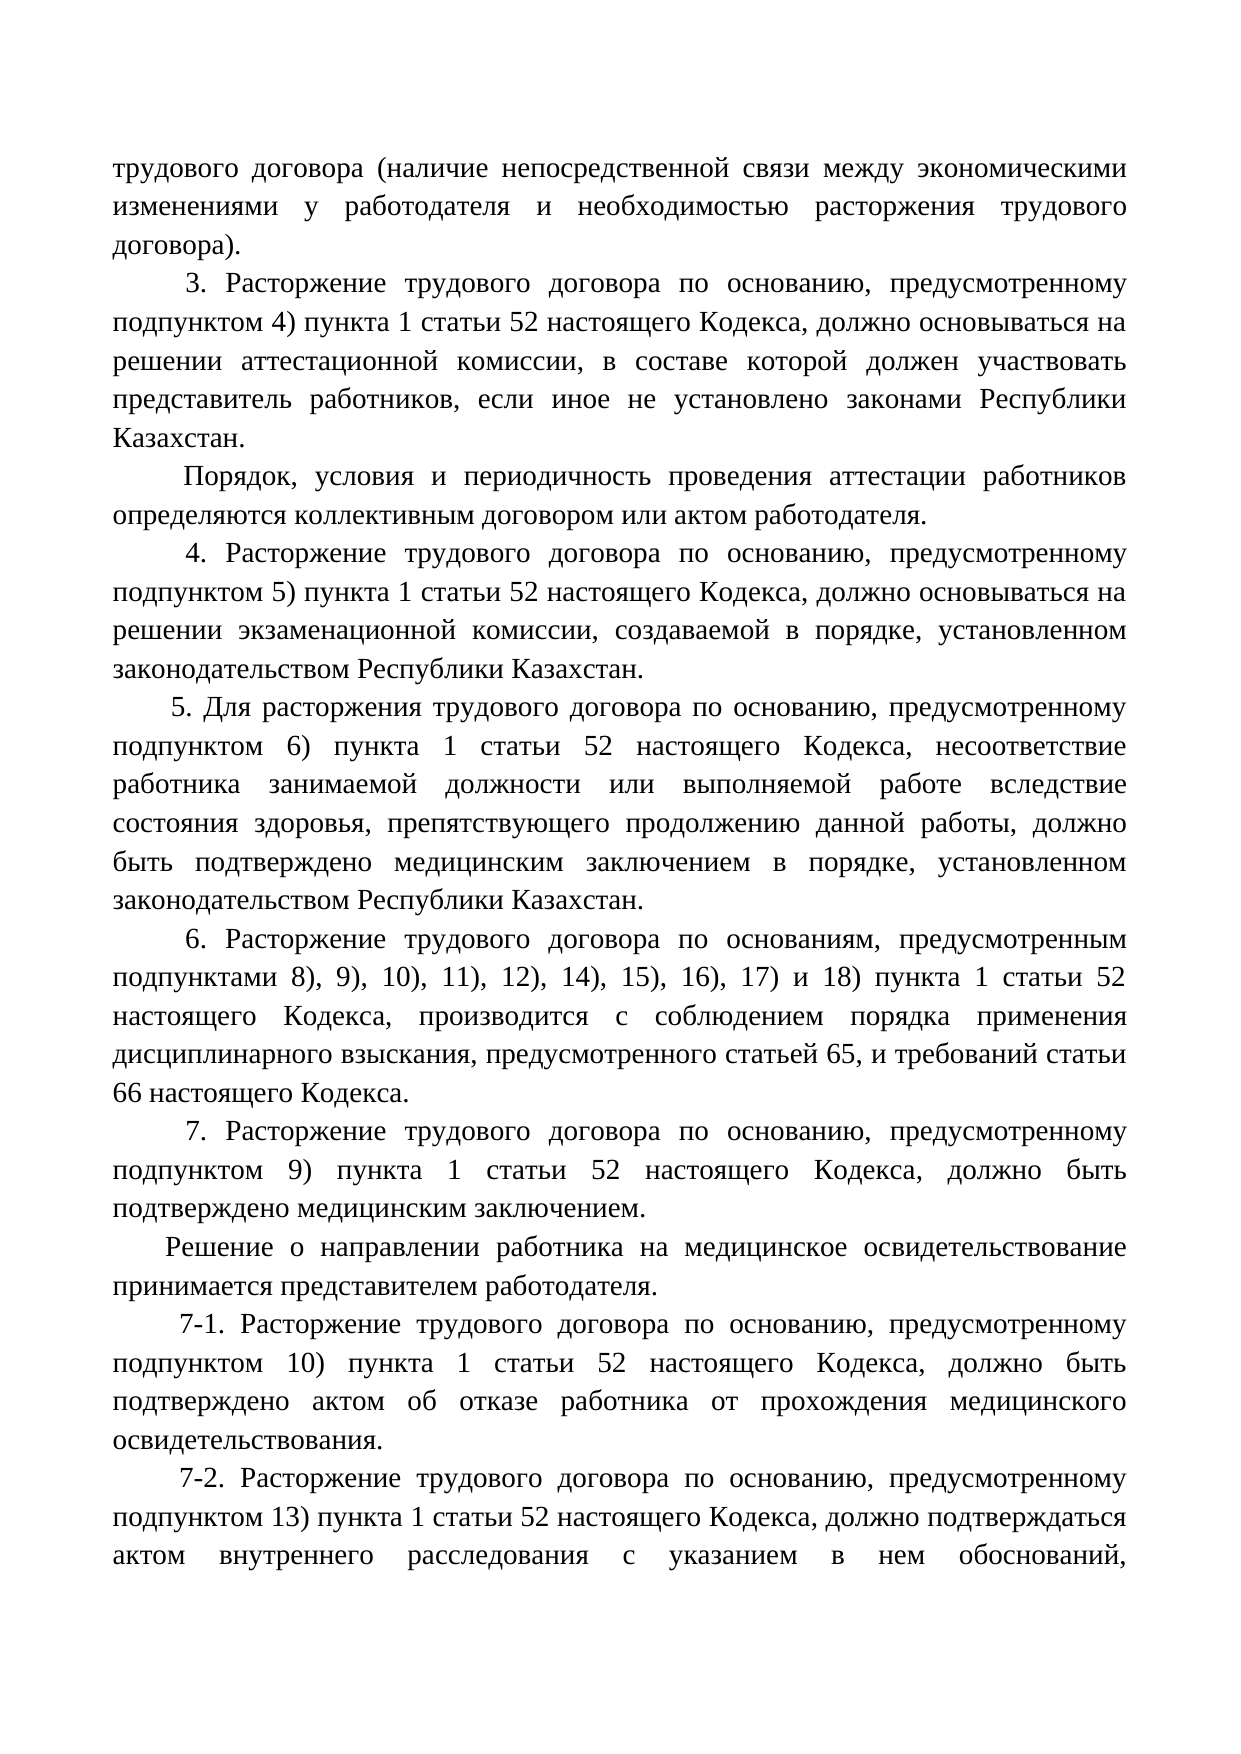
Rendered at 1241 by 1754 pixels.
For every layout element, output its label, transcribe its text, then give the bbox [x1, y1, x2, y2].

text 4. Расторжение трудового договора по основанию, предусмотренному подпунктом 5) пункта 1 статьи 52 настоящего Кодекса, должно основываться на решении экзаменационной комиссии, создаваемой в порядке, установленном законодательством Республики Казахстан. [112, 535, 1128, 684]
text 3. Расторжение трудового договора по основанию, предусмотренному подпунктом 4) пункта 1 статьи 52 настоящего Кодекса, должно основываться на решении аттестационной комиссии, в составе которой должен участвовать представитель работников, если иное не установлено законами Республики Казахстан. [112, 266, 1128, 453]
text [112, 1460, 1128, 1571]
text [112, 150, 1128, 261]
text 7. Расторжение трудового договора по основанию, предусмотренному подпунктом 9) пункта 1 статьи 52 настоящего Кодекса, должно быть подтверждено медицинским заключением. [112, 1113, 1128, 1224]
text 7-1. Расторжение трудового договора по основанию, предусмотренному подпунктом 10) пункта 1 статьи 52 настоящего Кодекса, должно быть подтверждено актом об отказе работника от прохождения медицинского освидетельствования. [112, 1306, 1128, 1455]
text 6. Расторжение трудового договора по основаниям, предусмотренным подпунктами 8), 9), 10), 11), 12), 14), 15), 16), 17) и 18) пункта 1 статьи 52 настоящего Кодекса, производится с соблюдением порядка применения дисциплинарного взыскания, предусмотренного статьей 65, и требований статьи 66 настоящего Кодекса. [112, 921, 1128, 1108]
text Порядок, условия и периодичность проведения аттестации работников определяются коллективным договором или актом работодателя. [112, 458, 1128, 530]
text 5. Для расторжения трудового договора по основанию, предусмотренному подпунктом 6) пункта 1 статьи 52 настоящего Кодекса, несоответствие работника занимаемой должности или выполняемой работе вследствие состояния здоровья, препятствующего продолжению данной работы, должно быть подтверждено медицинским заключением в порядке, установленном законодательством Республики Казахстан. [112, 689, 1128, 916]
text Решение о направлении работника на медицинское освидетельствование принимается представителем работодателя. [112, 1229, 1128, 1301]
